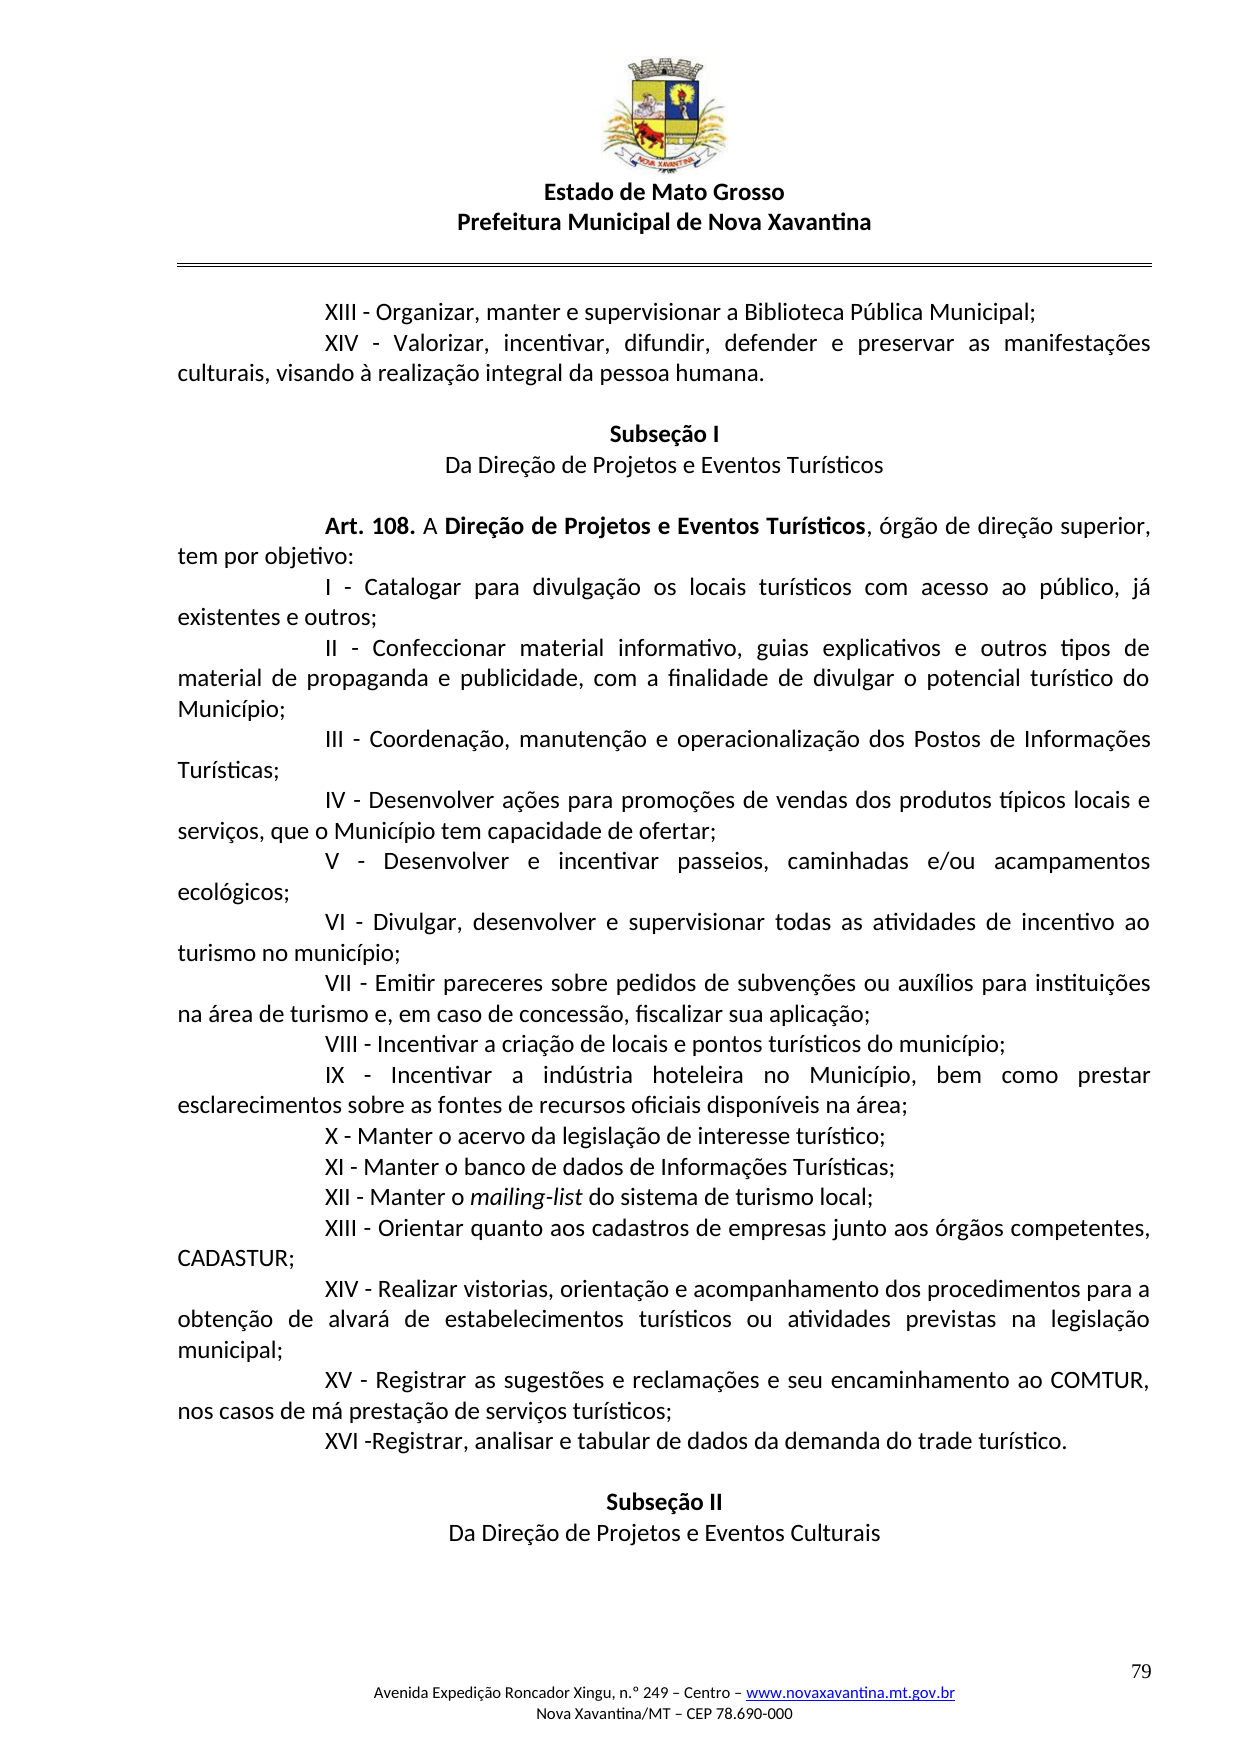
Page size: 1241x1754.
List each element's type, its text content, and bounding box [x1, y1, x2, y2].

text II - Confeccionar material informativo, guias explicativos e outros tipos de material de propaganda e publicidade, com a finalidade de divulgar o potencial turístico do Município; [177, 632, 1152, 723]
text X - Manter o acervo da legislação de interesse turístico; [177, 1120, 1152, 1151]
text Subseção II [177, 1486, 1152, 1517]
text IV - Desenvolver ações para promoções de vendas dos produtos típicos locais e serviços, que o Município tem capacidade de ofertar; [177, 784, 1152, 846]
text Da Direção de Projetos e Eventos Culturais [177, 1517, 1152, 1547]
text XIV - Valorizar, incentivar, difundir, defender e preservar as manifestações culturais, visando à realização integral da pessoa humana. [177, 327, 1152, 388]
text XIV - Realizar vistorias, orientação e acompanhamento dos procedimentos para a obtenção de alvará de estabelecimentos turísticos ou atividades previstas na legislação municipal; [177, 1273, 1152, 1364]
text VII - Emitir pareceres sobre pedidos de subvenções ou auxílios para instituições na área de turismo e, em caso de concessão, fiscalizar sua aplicação; [177, 968, 1152, 1029]
text XIII - Orientar quanto aos cadastros de empresas junto aos órgãos competentes, CADASTUR; [177, 1212, 1152, 1273]
picture [600, 56, 728, 175]
subtitle Art. 108. A Direção de Projetos e Eventos Turísticos, órgão de direção superior, tem por objetivo: [177, 510, 1152, 571]
text Subseção I [177, 418, 1152, 449]
text VIII - Incentivar a criação de locais e pontos turísticos do município; [177, 1029, 1152, 1059]
text XI - Manter o banco de dados de Informações Turísticas; [177, 1151, 1152, 1181]
text III - Coordenação, manutenção e operacionalização dos Postos de Informações Turísticas; [177, 723, 1152, 784]
text XV - Registrar as sugestões e reclamações e seu encaminhamento ao COMTUR, nos casos de má prestação de serviços turísticos; [177, 1364, 1152, 1425]
text IX - Incentivar a indústria hoteleira no Município, bem como prestar esclarecimentos sobre as fontes de recursos oficiais disponíveis na área; [177, 1059, 1152, 1120]
subtitle Da Direção de Projetos e Eventos Turísticos [177, 449, 1152, 479]
text XIII - Organizar, manter e supervisionar a Biblioteca Pública Municipal; [177, 296, 1152, 327]
text V - Desenvolver e incentivar passeios, caminhadas e/ou acampamentos ecológicos; [177, 846, 1152, 907]
text I - Catalogar para divulgação os locais turísticos com acesso ao público, já existentes e outros; [177, 571, 1152, 632]
text XVI -Registrar, analisar e tabular de dados da demanda do trade turístico. [177, 1425, 1152, 1456]
text VI - Divulgar, desenvolver e supervisionar todas as atividades de incentivo ao turismo no município; [177, 907, 1152, 968]
text XII - Manter o mailing-list do sistema de turismo local; [177, 1181, 1152, 1212]
